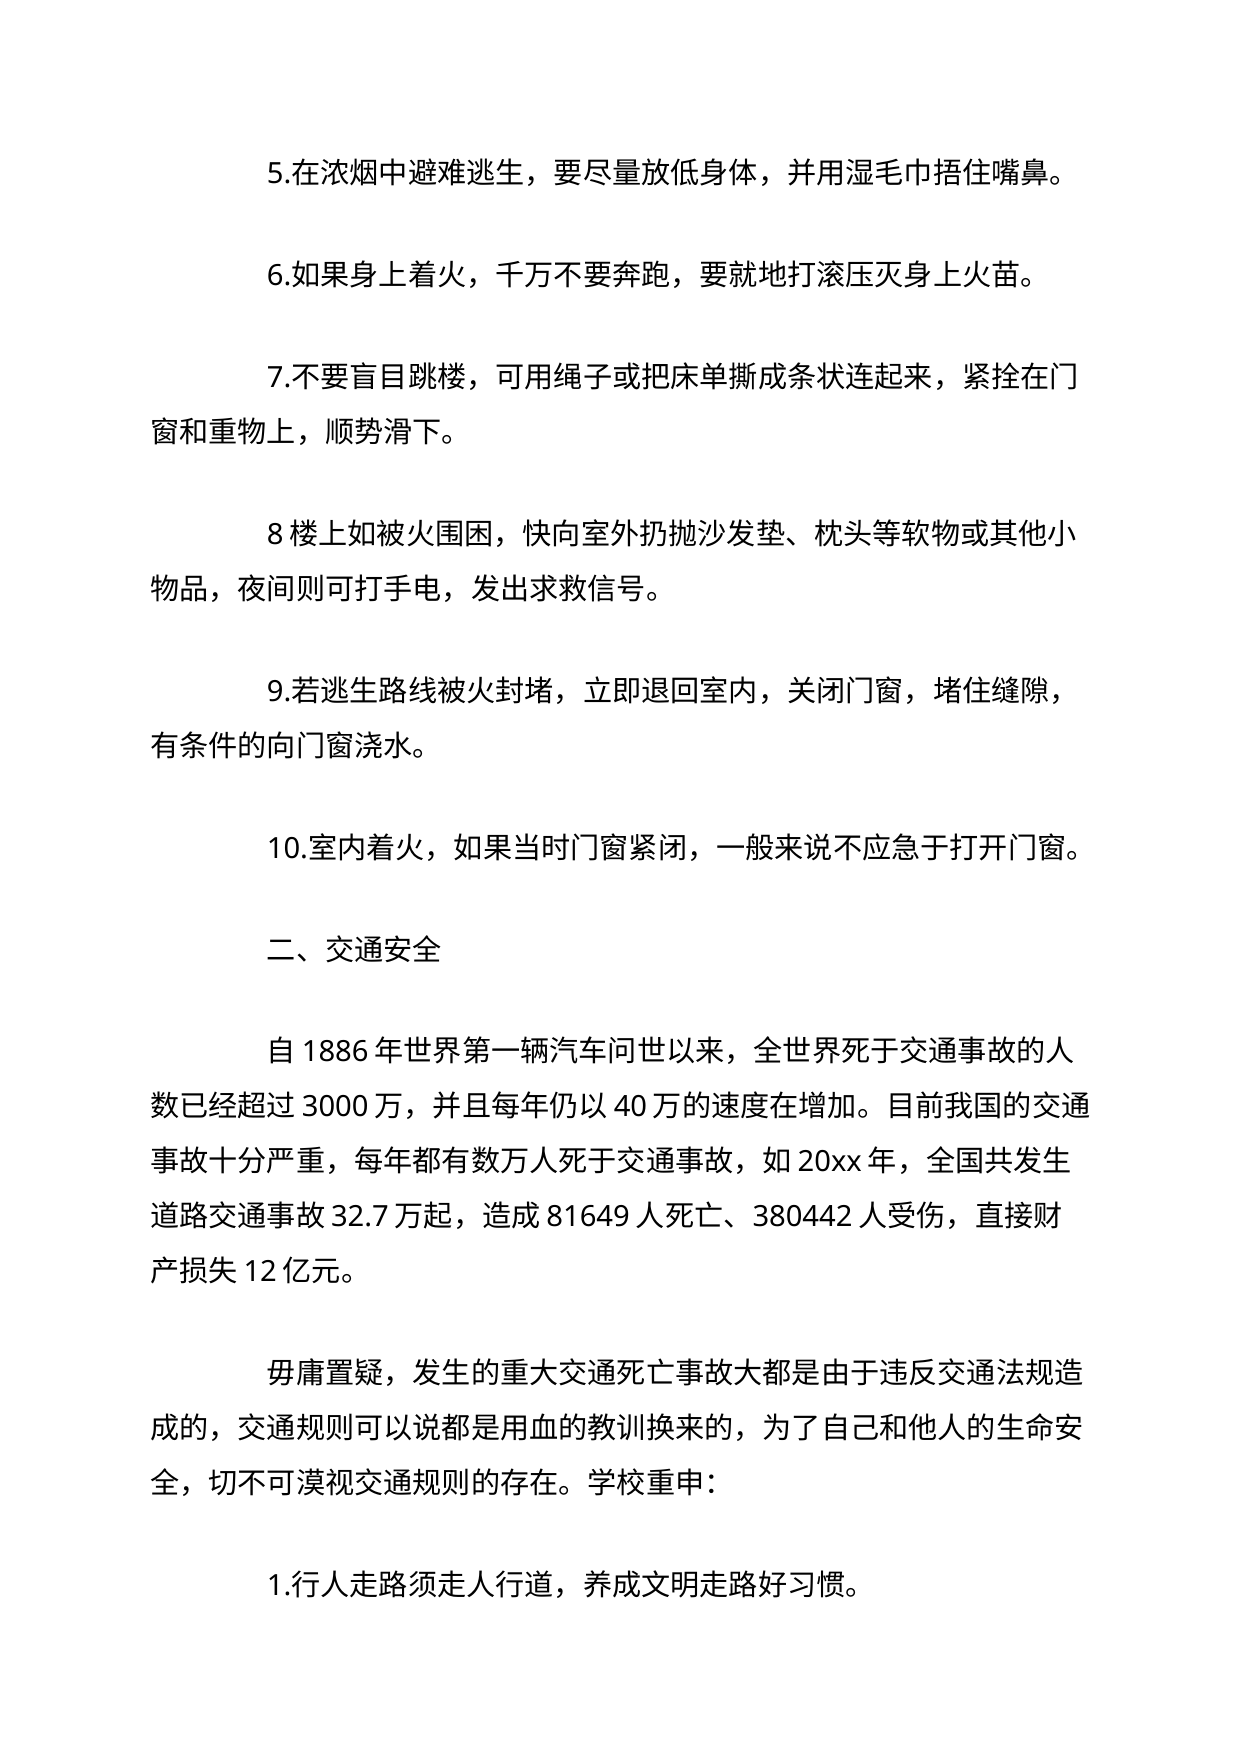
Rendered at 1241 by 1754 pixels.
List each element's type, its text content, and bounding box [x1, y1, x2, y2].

text 6.如果身上着火，千万不要奔跑，要就地打滚压灭身上火苗。 [150, 252, 1090, 294]
text 8楼上如被火围困，快向室外扔抛沙发垫、枕头等软物或其他小物品，夜间则可打手电，发出求救信号。 [150, 511, 1090, 608]
text 自1886年世界第一辆汽车问世以来，全世界死于交通事故的人数已经超过3000万，并且每年仍以40万的速度在增加。目前我国的交通事故十分严重，每年都有数万人死于交通事故，如20xx年，全国共发生道路交通事故32.7万起，造成81649人死亡、380442人受伤，直接财产损失12亿元。 [150, 1028, 1090, 1290]
text 毋庸置疑，发生的重大交通死亡事故大都是由于违反交通法规造成的，交通规则可以说都是用血的教训换来的，为了自己和他人的生命安全，切不可漠视交通规则的存在。学校重申： [150, 1350, 1090, 1502]
text 7.不要盲目跳楼，可用绳子或把床单撕成条状连起来，紧拴在门窗和重物上，顺势滑下。 [150, 354, 1090, 451]
text 1.行人走路须走人行道，养成文明走路好习惯。 [150, 1562, 1090, 1604]
text 二、交通安全 [150, 926, 1090, 968]
text 5.在浓烟中避难逃生，要尽量放低身体，并用湿毛巾捂住嘴鼻。 [150, 150, 1090, 192]
text 9.若逃生路线被火封堵，立即退回室内，关闭门窗，堵住缝隙，有条件的向门窗浇水。 [150, 667, 1090, 765]
text 10.室内着火，如果当时门窗紧闭，一般来说不应急于打开门窗。 [150, 824, 1090, 867]
